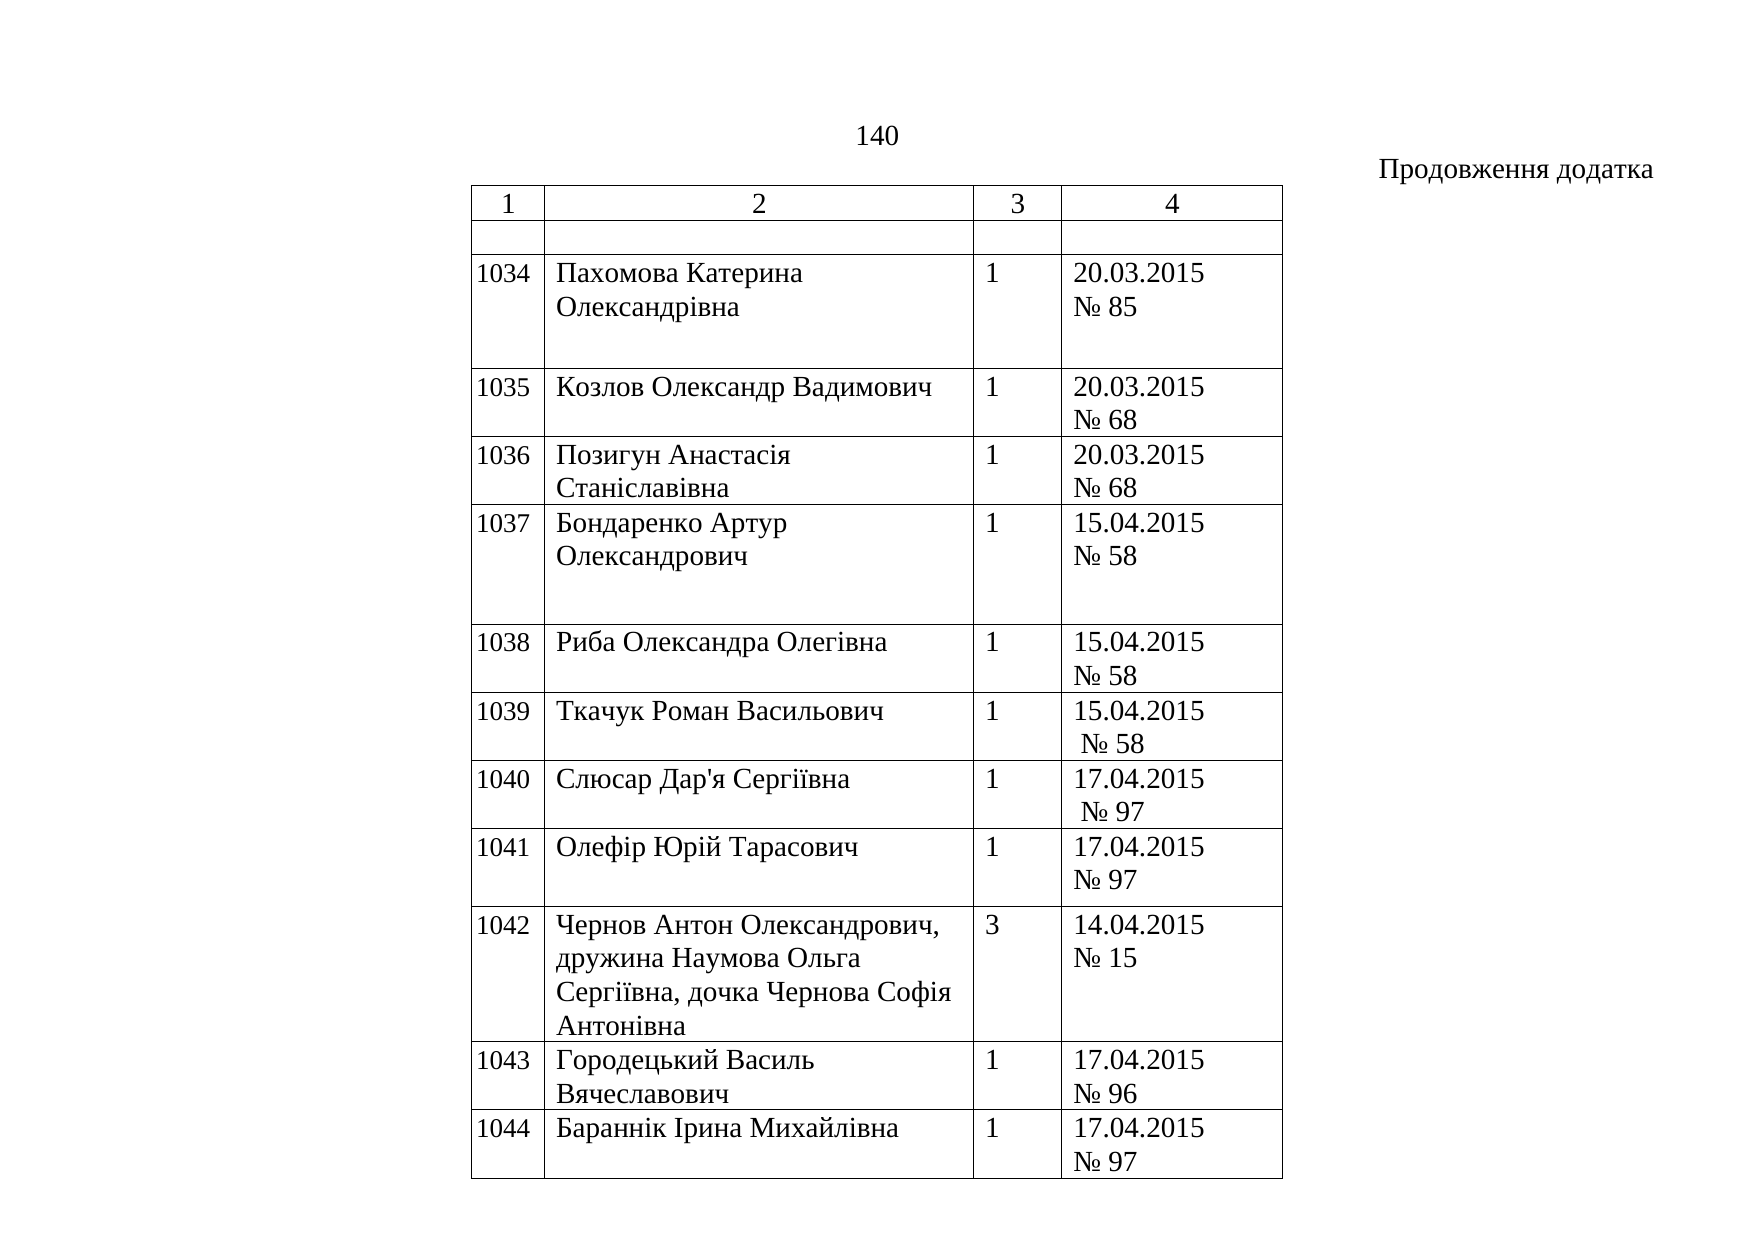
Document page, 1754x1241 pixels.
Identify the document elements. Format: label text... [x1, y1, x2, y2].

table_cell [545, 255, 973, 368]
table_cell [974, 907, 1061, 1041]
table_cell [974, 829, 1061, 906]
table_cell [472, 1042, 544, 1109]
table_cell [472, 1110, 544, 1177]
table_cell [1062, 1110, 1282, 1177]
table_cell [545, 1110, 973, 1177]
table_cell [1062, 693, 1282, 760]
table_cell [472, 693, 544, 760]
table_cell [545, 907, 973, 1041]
table_header 1 [472, 186, 544, 220]
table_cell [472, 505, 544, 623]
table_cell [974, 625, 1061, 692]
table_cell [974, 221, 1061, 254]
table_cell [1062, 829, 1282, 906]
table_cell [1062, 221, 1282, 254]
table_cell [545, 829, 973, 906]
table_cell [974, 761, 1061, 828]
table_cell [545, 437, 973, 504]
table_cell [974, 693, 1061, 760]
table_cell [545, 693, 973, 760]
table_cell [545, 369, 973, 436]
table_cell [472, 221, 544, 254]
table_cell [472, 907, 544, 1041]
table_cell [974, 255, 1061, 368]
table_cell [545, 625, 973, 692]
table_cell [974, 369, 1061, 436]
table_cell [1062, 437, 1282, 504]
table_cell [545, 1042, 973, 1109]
table_header 4 [1062, 186, 1282, 220]
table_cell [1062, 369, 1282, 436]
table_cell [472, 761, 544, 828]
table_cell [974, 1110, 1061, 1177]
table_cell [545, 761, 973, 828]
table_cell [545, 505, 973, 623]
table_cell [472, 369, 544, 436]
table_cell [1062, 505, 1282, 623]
table_header 2 [545, 186, 973, 220]
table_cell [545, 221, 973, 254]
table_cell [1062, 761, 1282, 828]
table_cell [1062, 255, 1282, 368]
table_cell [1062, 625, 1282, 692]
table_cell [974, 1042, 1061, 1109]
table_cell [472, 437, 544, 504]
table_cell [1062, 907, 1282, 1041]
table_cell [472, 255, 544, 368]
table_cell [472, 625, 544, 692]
table_header 3 [974, 186, 1061, 220]
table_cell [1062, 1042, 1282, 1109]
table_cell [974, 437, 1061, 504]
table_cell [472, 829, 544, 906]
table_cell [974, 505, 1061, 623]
